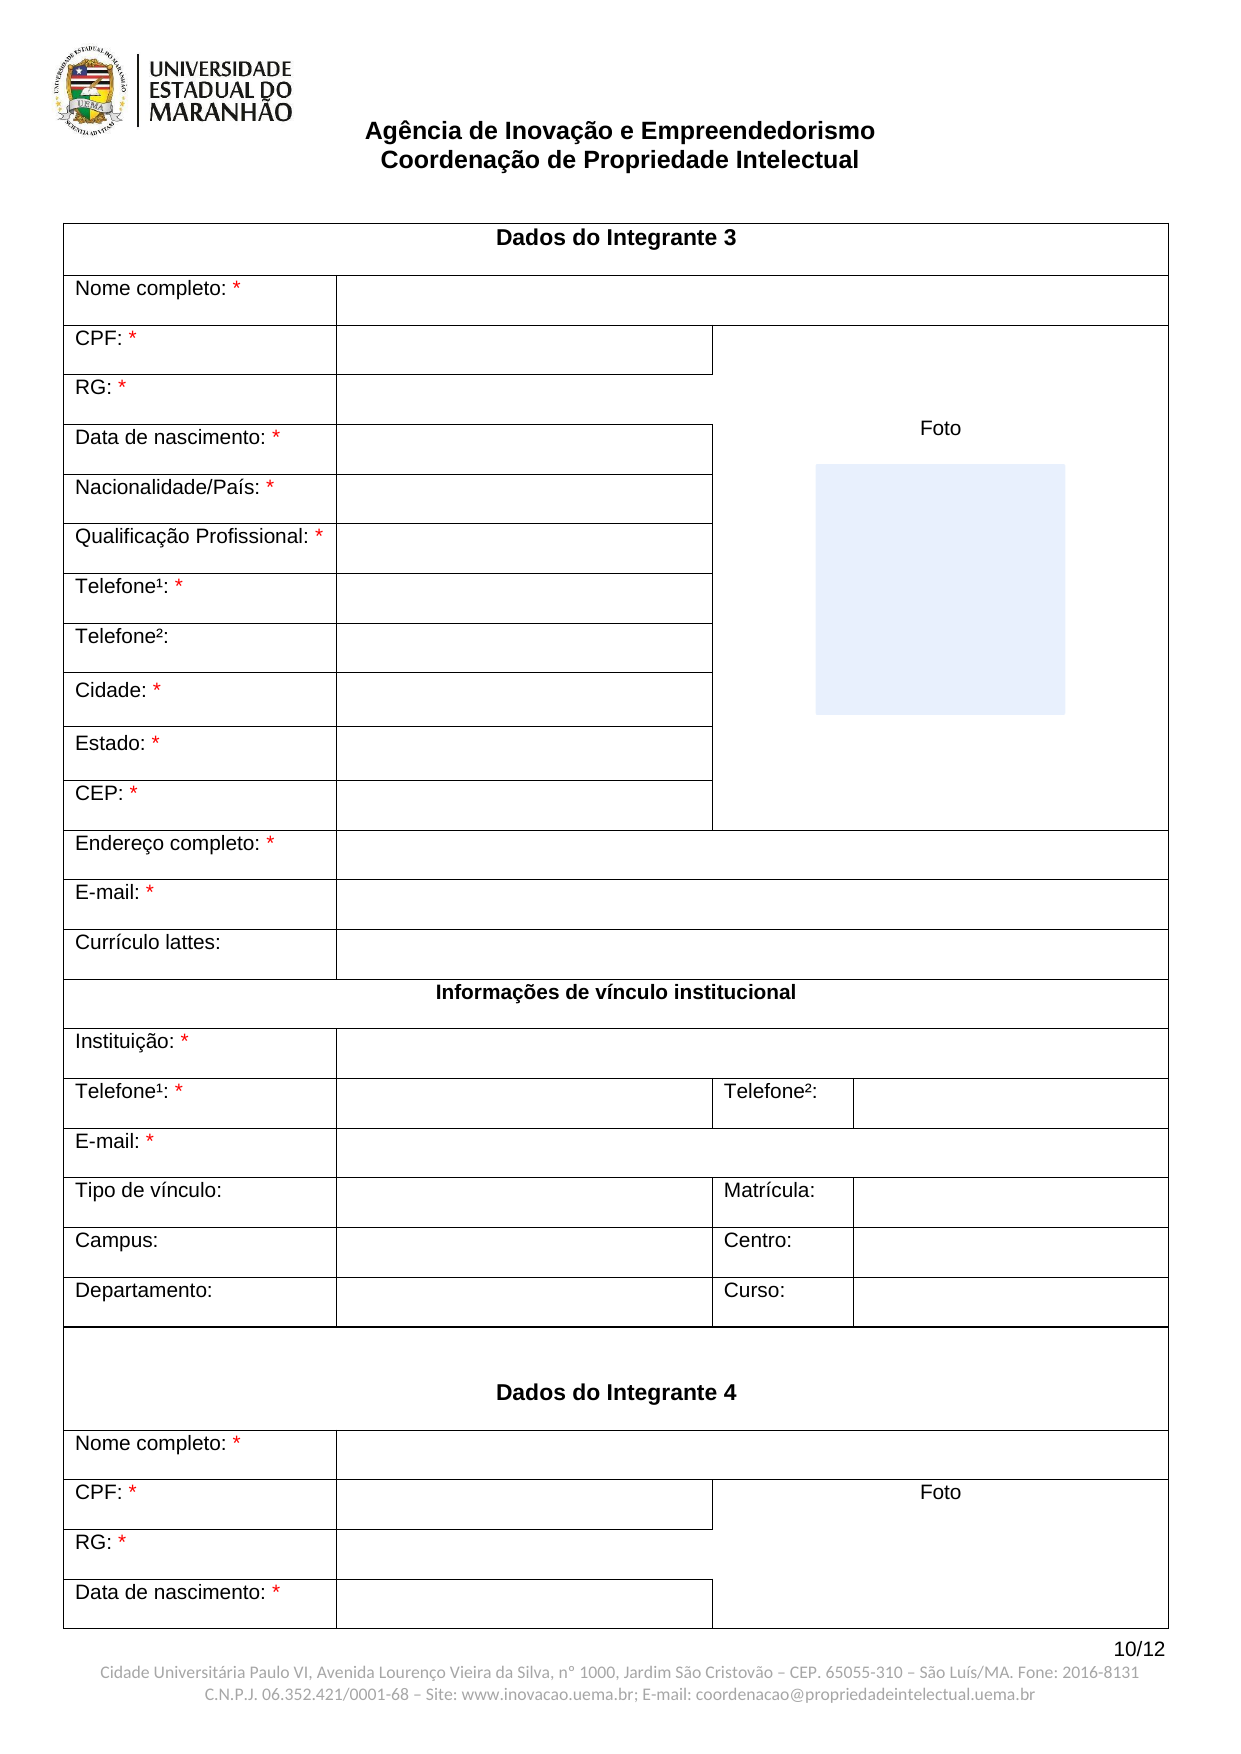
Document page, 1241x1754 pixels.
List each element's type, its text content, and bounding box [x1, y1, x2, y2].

picture [815, 464, 1066, 715]
table_cell [337, 1480, 712, 1529]
table_cell [337, 326, 712, 374]
table_cell CEP: * [64, 781, 336, 829]
table_cell Curso: [713, 1278, 853, 1326]
table_cell [337, 624, 712, 672]
table_cell Instituição: * [64, 1029, 336, 1078]
table_cell [337, 1530, 712, 1578]
table_cell Telefone¹: * [64, 574, 336, 623]
table_cell [854, 1079, 1168, 1128]
table_cell Campus: [64, 1228, 336, 1277]
table_cell Telefone²: [64, 624, 336, 672]
table_cell [337, 276, 1168, 324]
table_cell [337, 727, 712, 780]
table_cell [337, 1029, 1168, 1078]
table_cell Nome completo: * [64, 276, 336, 324]
picture [51, 43, 298, 138]
table_cell RG: * [64, 375, 336, 424]
table_cell [337, 1580, 712, 1628]
table_cell Nome completo: * [64, 1431, 336, 1479]
table_cell [337, 475, 712, 523]
table_cell Estado: * [64, 727, 336, 780]
table_cell Foto [713, 326, 1168, 829]
table_cell E-mail: * [64, 1129, 336, 1177]
table_cell Tipo de vínculo: [64, 1178, 336, 1227]
table_cell [337, 1079, 712, 1128]
table_cell [337, 1178, 712, 1227]
table_cell [337, 1228, 712, 1277]
table_cell Cidade: * [64, 673, 336, 726]
table_cell [337, 1278, 712, 1326]
table_cell [337, 930, 1168, 978]
table_cell [854, 1278, 1168, 1326]
table_cell E-mail: * [64, 880, 336, 929]
table_cell [854, 1178, 1168, 1227]
table_cell [337, 375, 712, 424]
table_cell [337, 1129, 1168, 1177]
table_cell Dados do Integrante 4 [64, 1328, 1168, 1429]
table_cell CPF: * [64, 326, 336, 374]
table_cell [337, 880, 1168, 929]
table_cell Currículo lattes: [64, 930, 336, 978]
table_cell RG: * [64, 1530, 336, 1578]
table_cell Data de nascimento: * [64, 425, 336, 473]
table_cell CPF: * [64, 1480, 336, 1529]
table_cell Centro: [713, 1228, 853, 1277]
table_cell [337, 1431, 1168, 1479]
table_cell [337, 524, 712, 573]
table_cell Matrícula: [713, 1178, 853, 1227]
table_cell [337, 673, 712, 726]
table_cell Departamento: [64, 1278, 336, 1326]
table_cell [337, 425, 712, 473]
table_cell Qualificação Profissional: * [64, 524, 336, 573]
table_cell Telefone¹: * [64, 1079, 336, 1128]
table_cell [337, 574, 712, 623]
table_cell [337, 831, 1168, 879]
table_cell Telefone²: [713, 1079, 853, 1128]
table_header Dados do Integrante 3 [64, 224, 1168, 275]
table_cell [337, 781, 712, 829]
table_cell Nacionalidade/País: * [64, 475, 336, 523]
table_cell Foto [713, 1480, 1168, 1628]
table_cell [854, 1228, 1168, 1277]
table_cell Informações de vínculo institucional [64, 980, 1168, 1028]
table_cell Endereço completo: * [64, 831, 336, 879]
table_cell Data de nascimento: * [64, 1580, 336, 1628]
